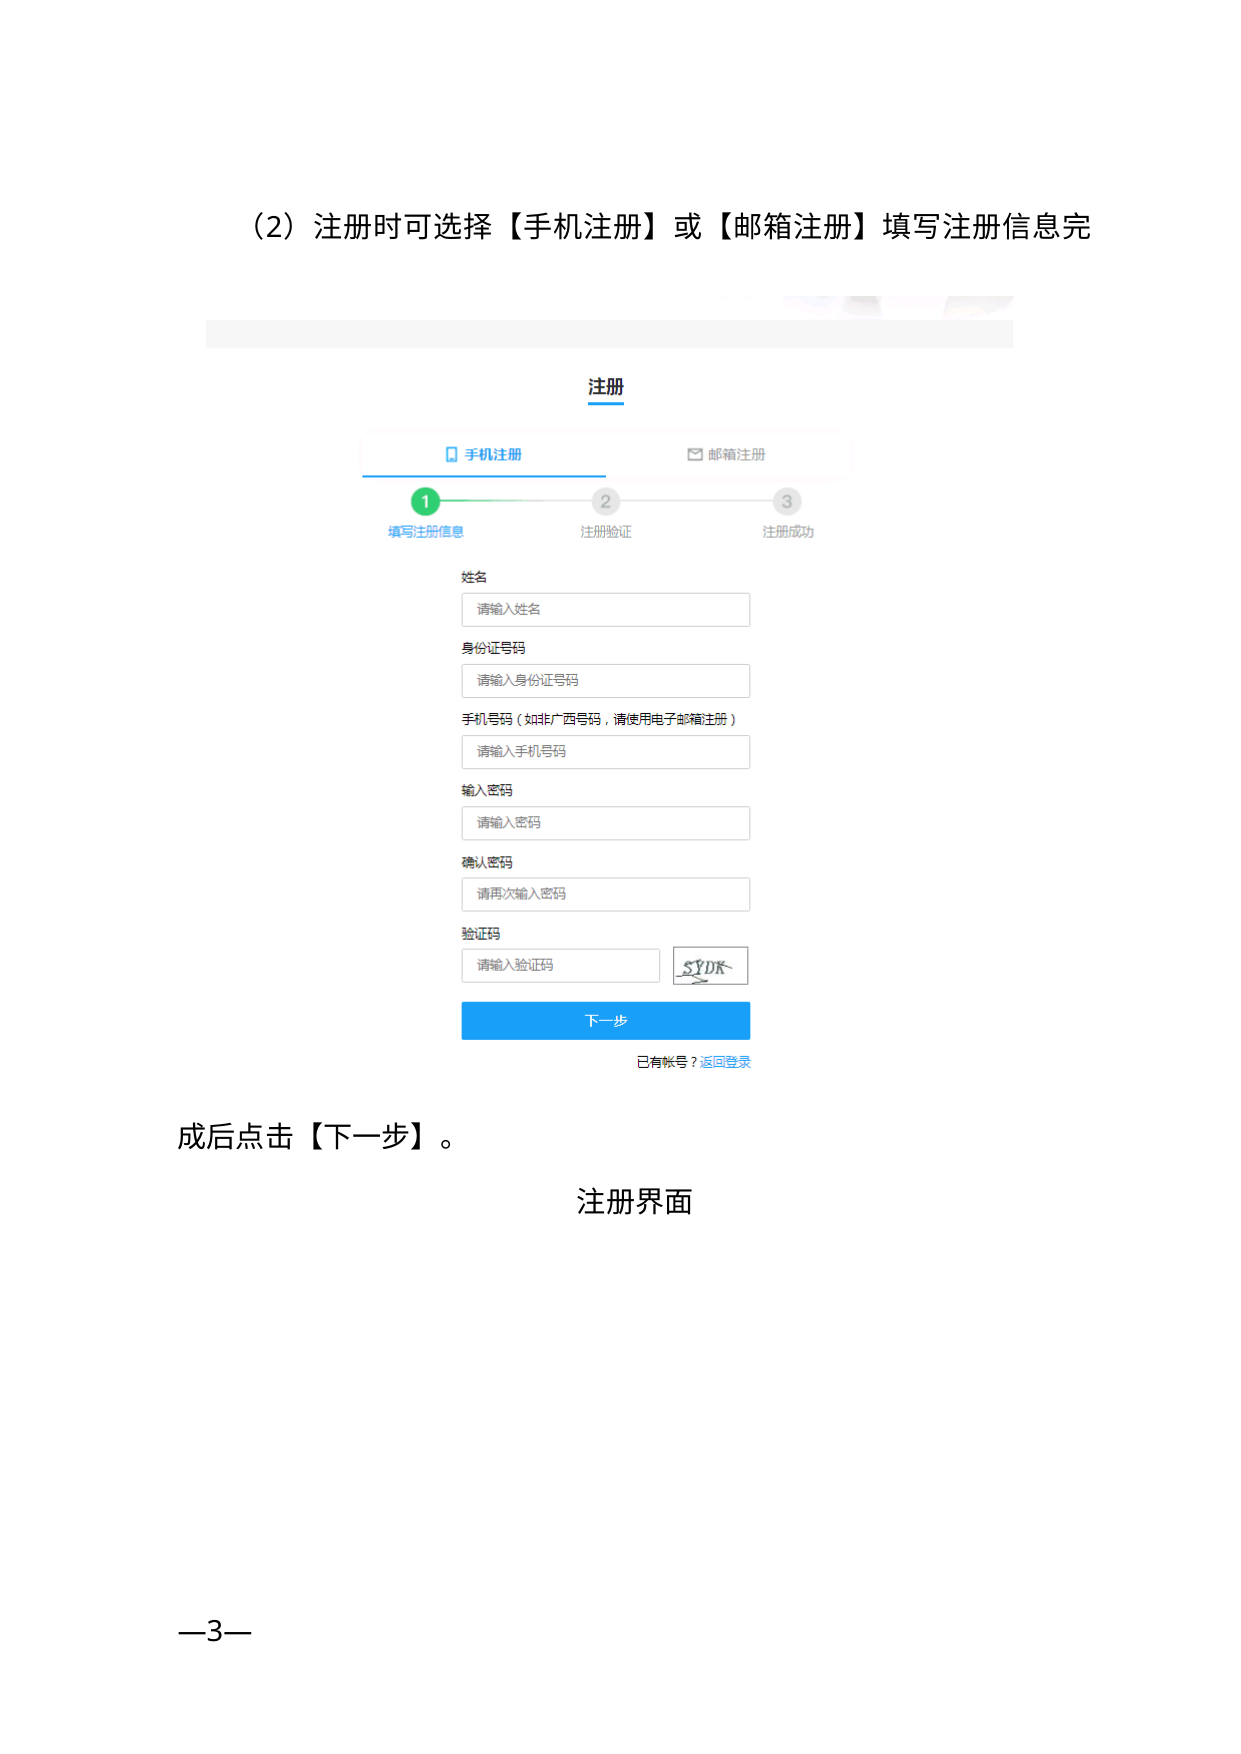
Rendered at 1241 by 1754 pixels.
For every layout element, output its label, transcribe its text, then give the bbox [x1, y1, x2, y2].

text 注册界面 [177, 1167, 1092, 1232]
picture [205, 296, 1014, 1096]
